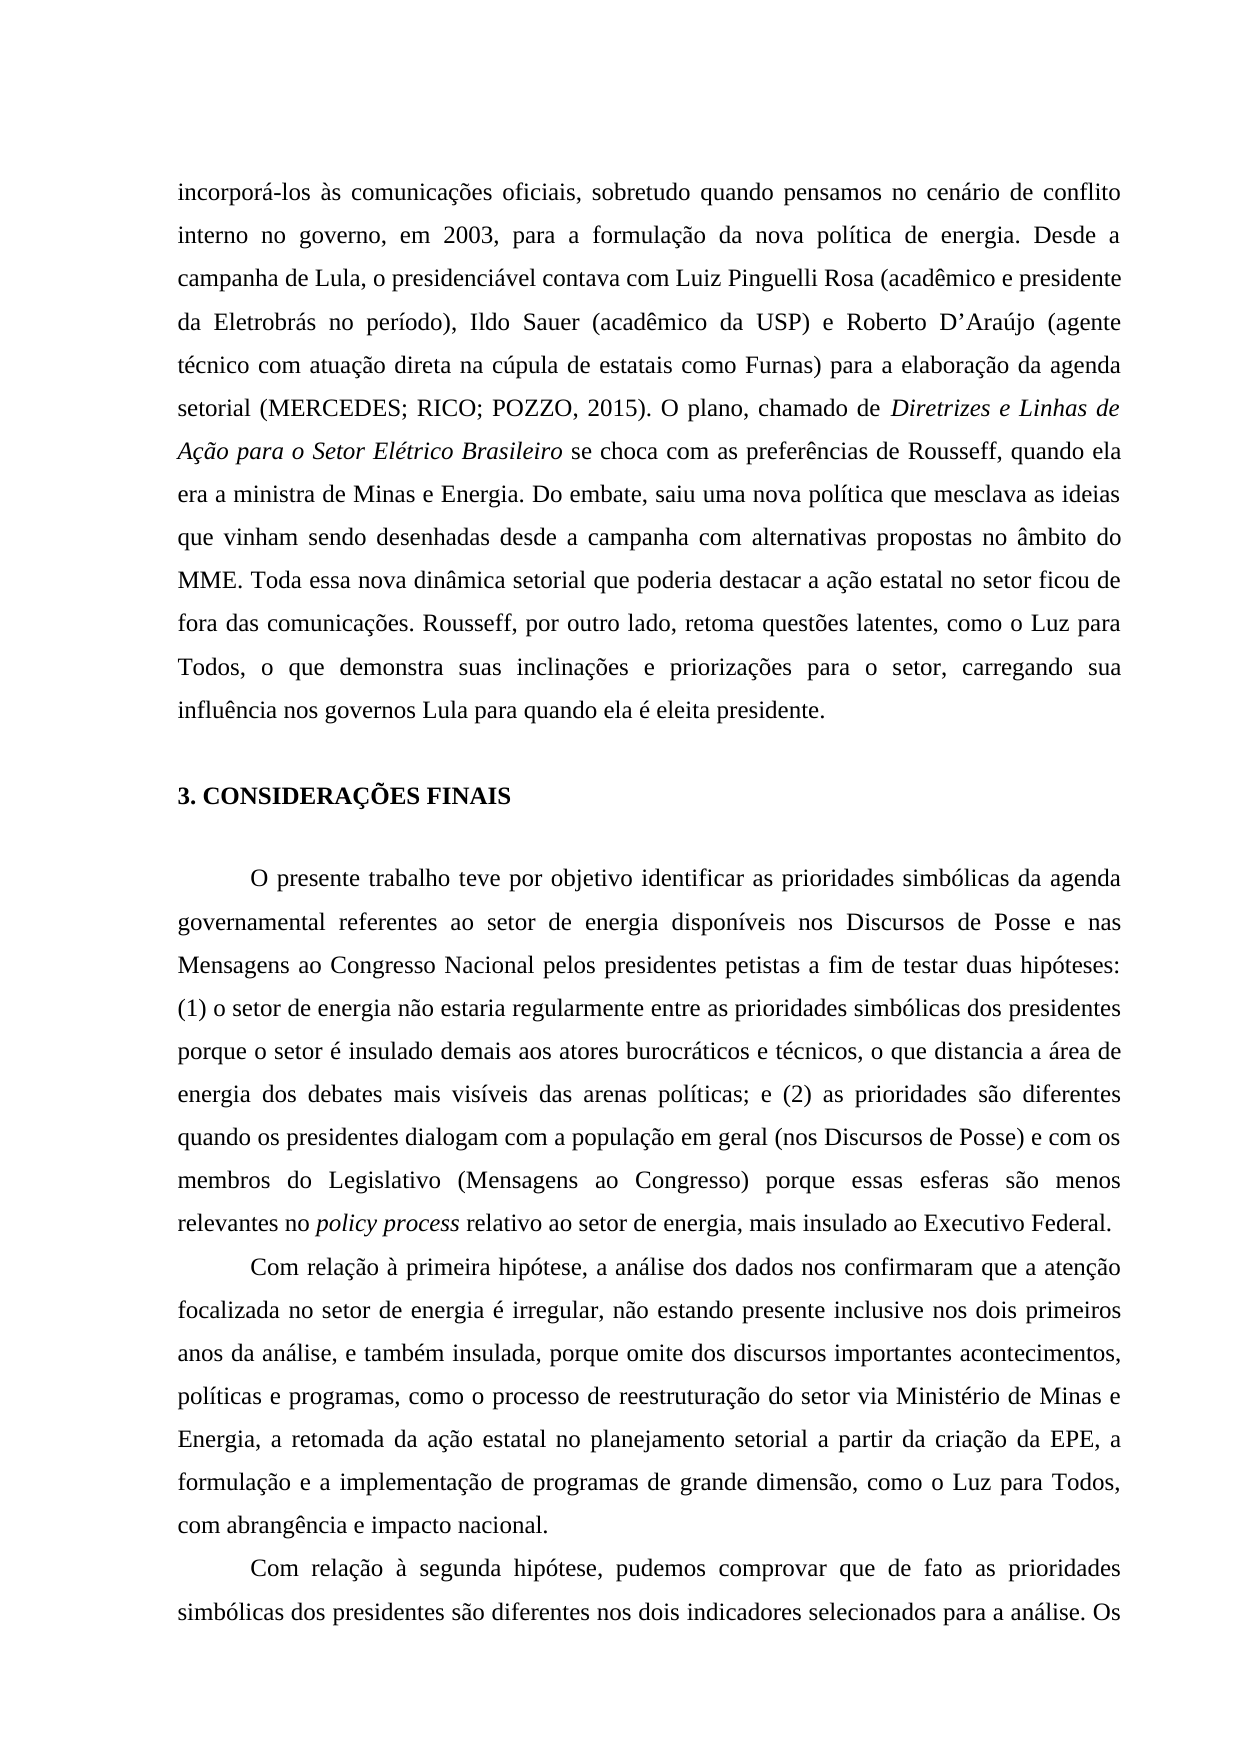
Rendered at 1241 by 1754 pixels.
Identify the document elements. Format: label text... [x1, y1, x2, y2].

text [177, 177, 1122, 723]
text 3. CONSIDERAÇÕES FINAIS [177, 781, 1122, 810]
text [177, 1553, 1122, 1625]
text Com relação à primeira hipótese, a análise dos dados nos confirmaram que a atenção focalizada no setor de energia é irregular, não estando presente inclusive nos dois primeiros anos da análise, e também insulada, porque omite dos discursos importantes acontecimentos, políticas e programas, como o processo de reestruturação do setor via Ministério de Minas e Energia, a retomada da ação estatal no planejamento setorial a partir da criação da EPE, a formulação e a implementação de programas de grande dimensão, como o Luz para Todos, com abrangência e impacto nacional. [177, 1252, 1122, 1539]
text O presente trabalho teve por objetivo identificar as prioridades simbólicas da agenda governamental referentes ao setor de energia disponíveis nos Discursos de Posse e nas Mensagens ao Congresso Nacional pelos presidentes petistas a fim de testar duas hipóteses: (1) o setor de energia não estaria regularmente entre as prioridades simbólicas dos presidentes porque o setor é insulado demais aos atores burocráticos e técnicos, o que distancia a área de energia dos debates mais visíveis das arenas políticas; e (2) as prioridades são diferentes quando os presidentes dialogam com a população em geral (nos Discursos de Posse) e com os membros do Legislativo (Mensagens ao Congresso) porque essas esferas são menos relevantes no policy process relativo ao setor de energia, mais insulado ao Executivo Federal. [177, 863, 1122, 1237]
